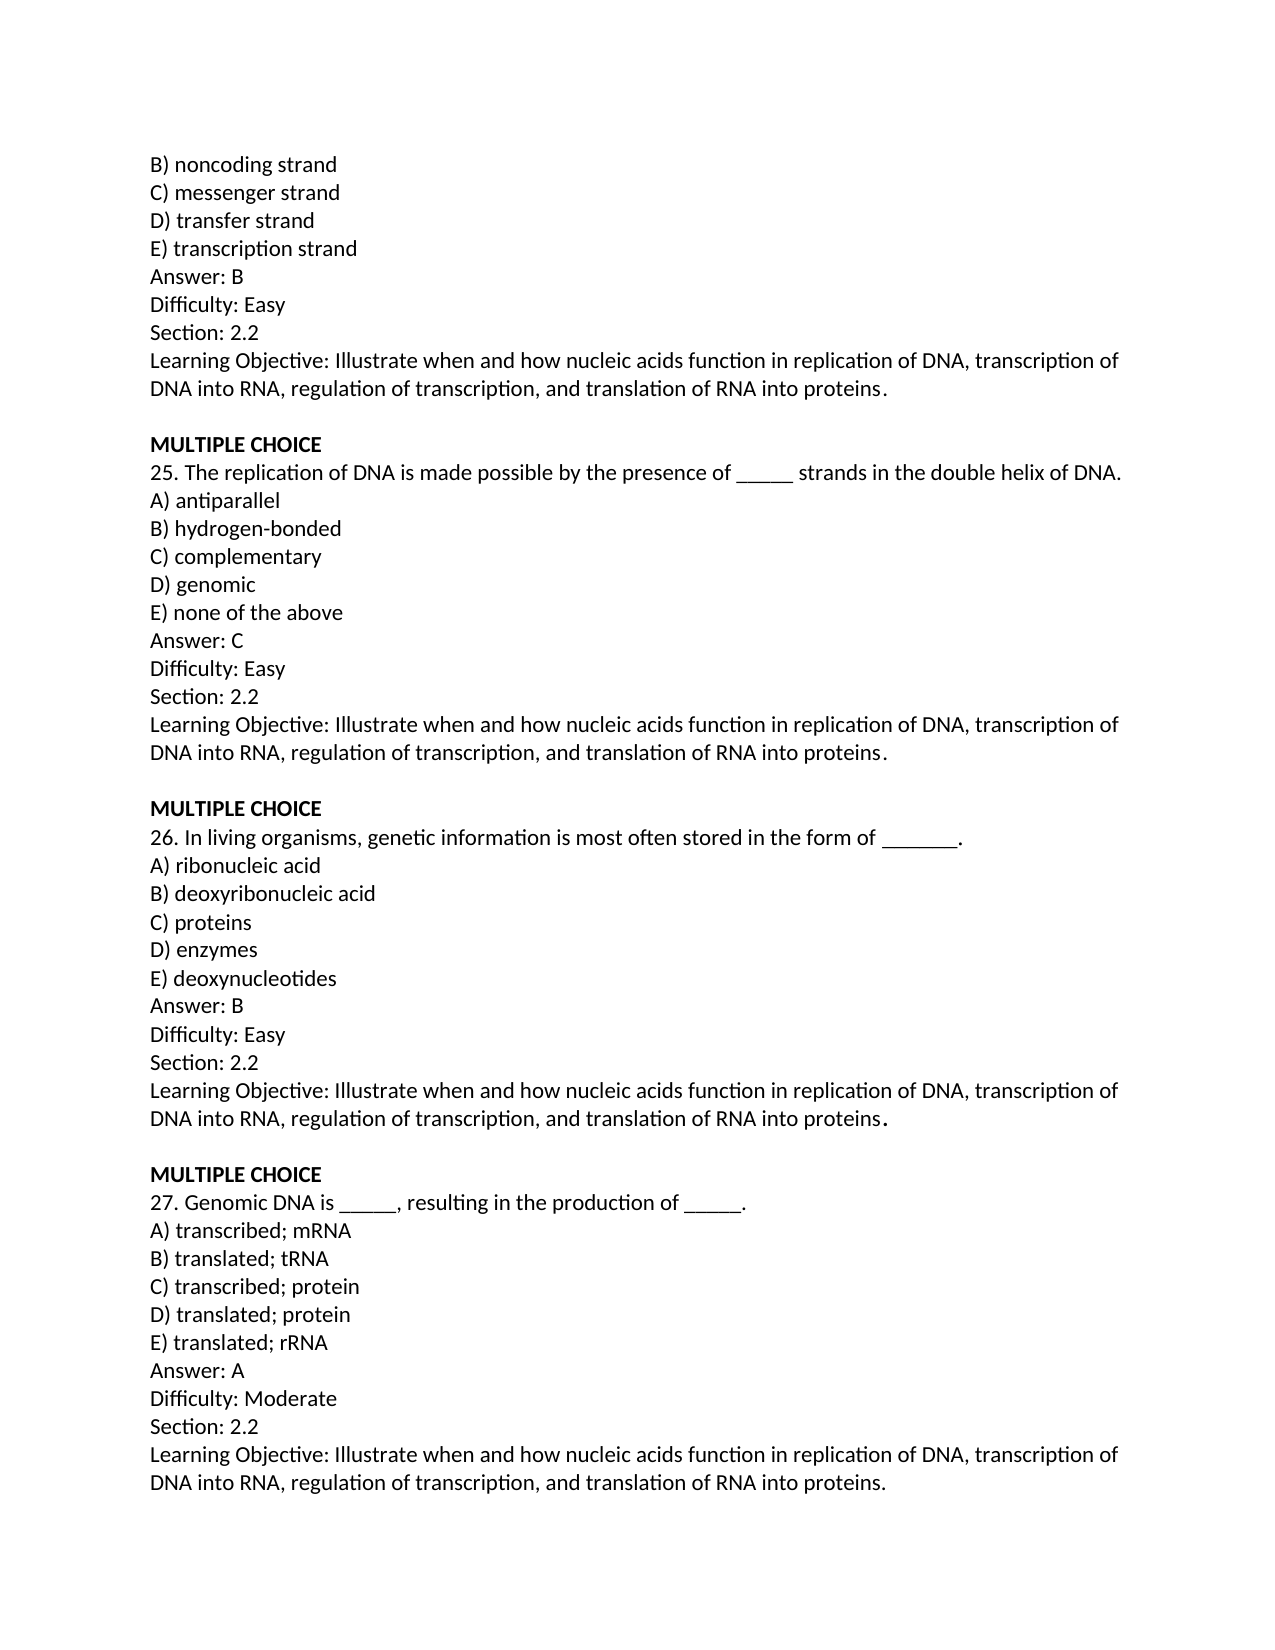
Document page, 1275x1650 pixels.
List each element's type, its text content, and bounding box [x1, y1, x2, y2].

text Answer: A [150, 1356, 1125, 1384]
text C) complementary [150, 542, 1125, 570]
text Answer: C [150, 626, 1125, 654]
text A) transcribed; mRNA [150, 1216, 1125, 1244]
text B) noncoding strand [150, 150, 1125, 178]
text B) translated; tRNA [150, 1244, 1125, 1272]
text Section: 2.2 [150, 1412, 1125, 1440]
text E) translated; rRNA [150, 1328, 1125, 1356]
text Section: 2.2 [150, 682, 1125, 710]
text MULTIPLE CHOICE [150, 1160, 1125, 1188]
text D) genomic [150, 570, 1125, 598]
text Answer: B [150, 262, 1125, 290]
text D) transfer strand [150, 206, 1125, 234]
text B) deoxyribonucleic acid [150, 879, 1125, 908]
text D) translated; protein [150, 1300, 1125, 1328]
text C) proteins [150, 908, 1125, 936]
text Difficulty: Easy [150, 654, 1125, 682]
text A) antiparallel [150, 486, 1125, 514]
text 27. Genomic DNA is _____, resulting in the production of _____. [150, 1188, 1125, 1216]
text Difficulty: Easy [150, 290, 1125, 318]
text Section: 2.2 [150, 1048, 1125, 1076]
text A) ribonucleic acid [150, 852, 1125, 879]
text MULTIPLE CHOICE [150, 430, 1125, 458]
text E) none of the above [150, 598, 1125, 626]
text E) transcription strand [150, 234, 1125, 262]
text MULTIPLE CHOICE [150, 794, 1125, 822]
text E) deoxynucleotides [150, 964, 1125, 992]
text D) enzymes [150, 936, 1125, 964]
text Answer: B [150, 992, 1125, 1020]
text 25. The replication of DNA is made possible by the presence of _____ strands in the double helix of DNA. [150, 458, 1125, 486]
text C) messenger strand [150, 178, 1125, 206]
text Difficulty: Moderate [150, 1384, 1125, 1412]
text B) hydrogen-bonded [150, 514, 1125, 542]
text 26. In living organisms, genetic information is most often stored in the form of ______. [150, 822, 1125, 852]
text Section: 2.2 [150, 318, 1125, 346]
text Difficulty: Easy [150, 1020, 1125, 1048]
text C) transcribed; protein [150, 1272, 1125, 1300]
